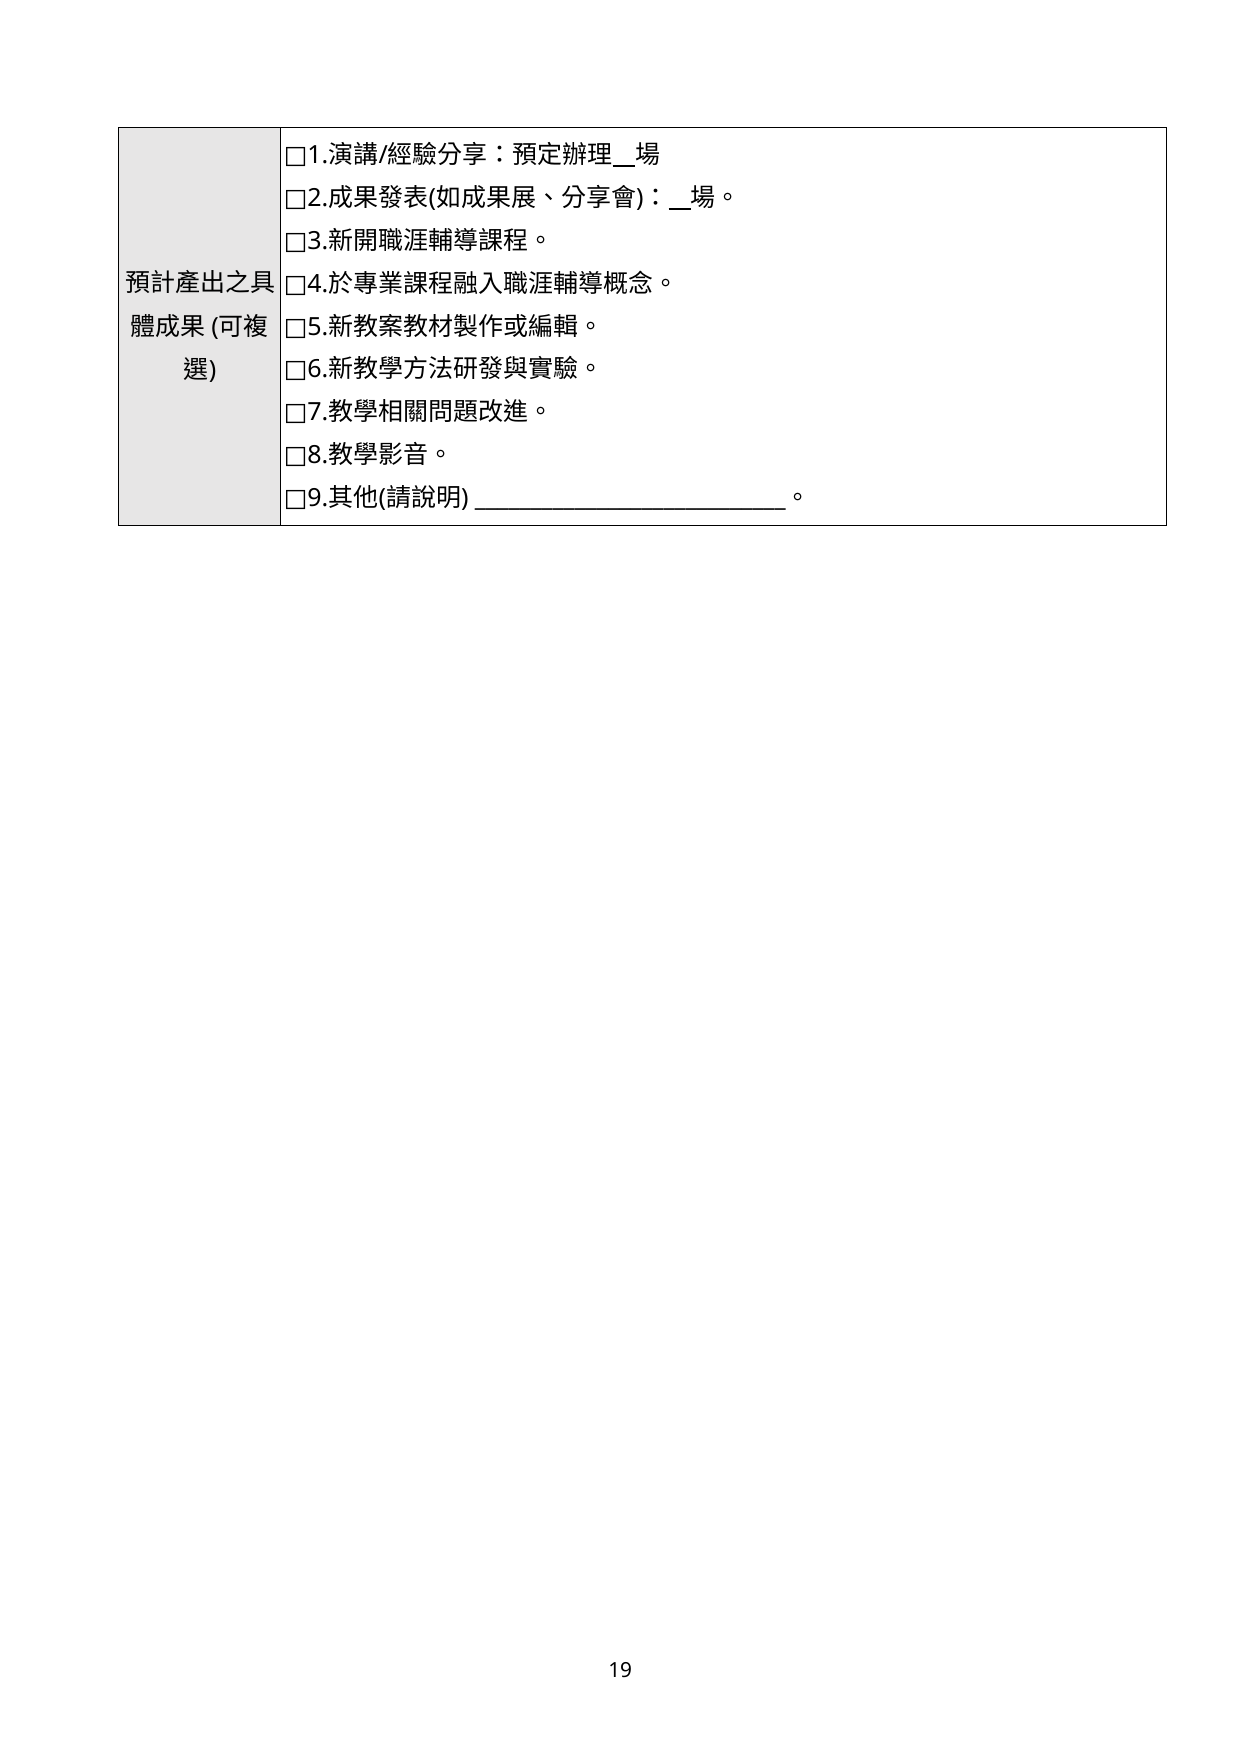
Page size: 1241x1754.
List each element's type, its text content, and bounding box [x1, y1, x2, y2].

table_cell 預計產出之具體成果 (可複選) [119, 128, 280, 525]
table_cell □1.演講/經驗分享：預定辦理 場 □2.成果發表(如成果展、分享會)： 場。 □3.新開職涯輔導課程。 □4.於專業課程融入職涯輔導概念。 □5.新教案教材製作或編輯。 □6.新教學方法研發與實驗。 □7.教學相關問題改進。 □8.教學影音。 □9.其他(請說明) ____________________________。 [281, 128, 1166, 525]
